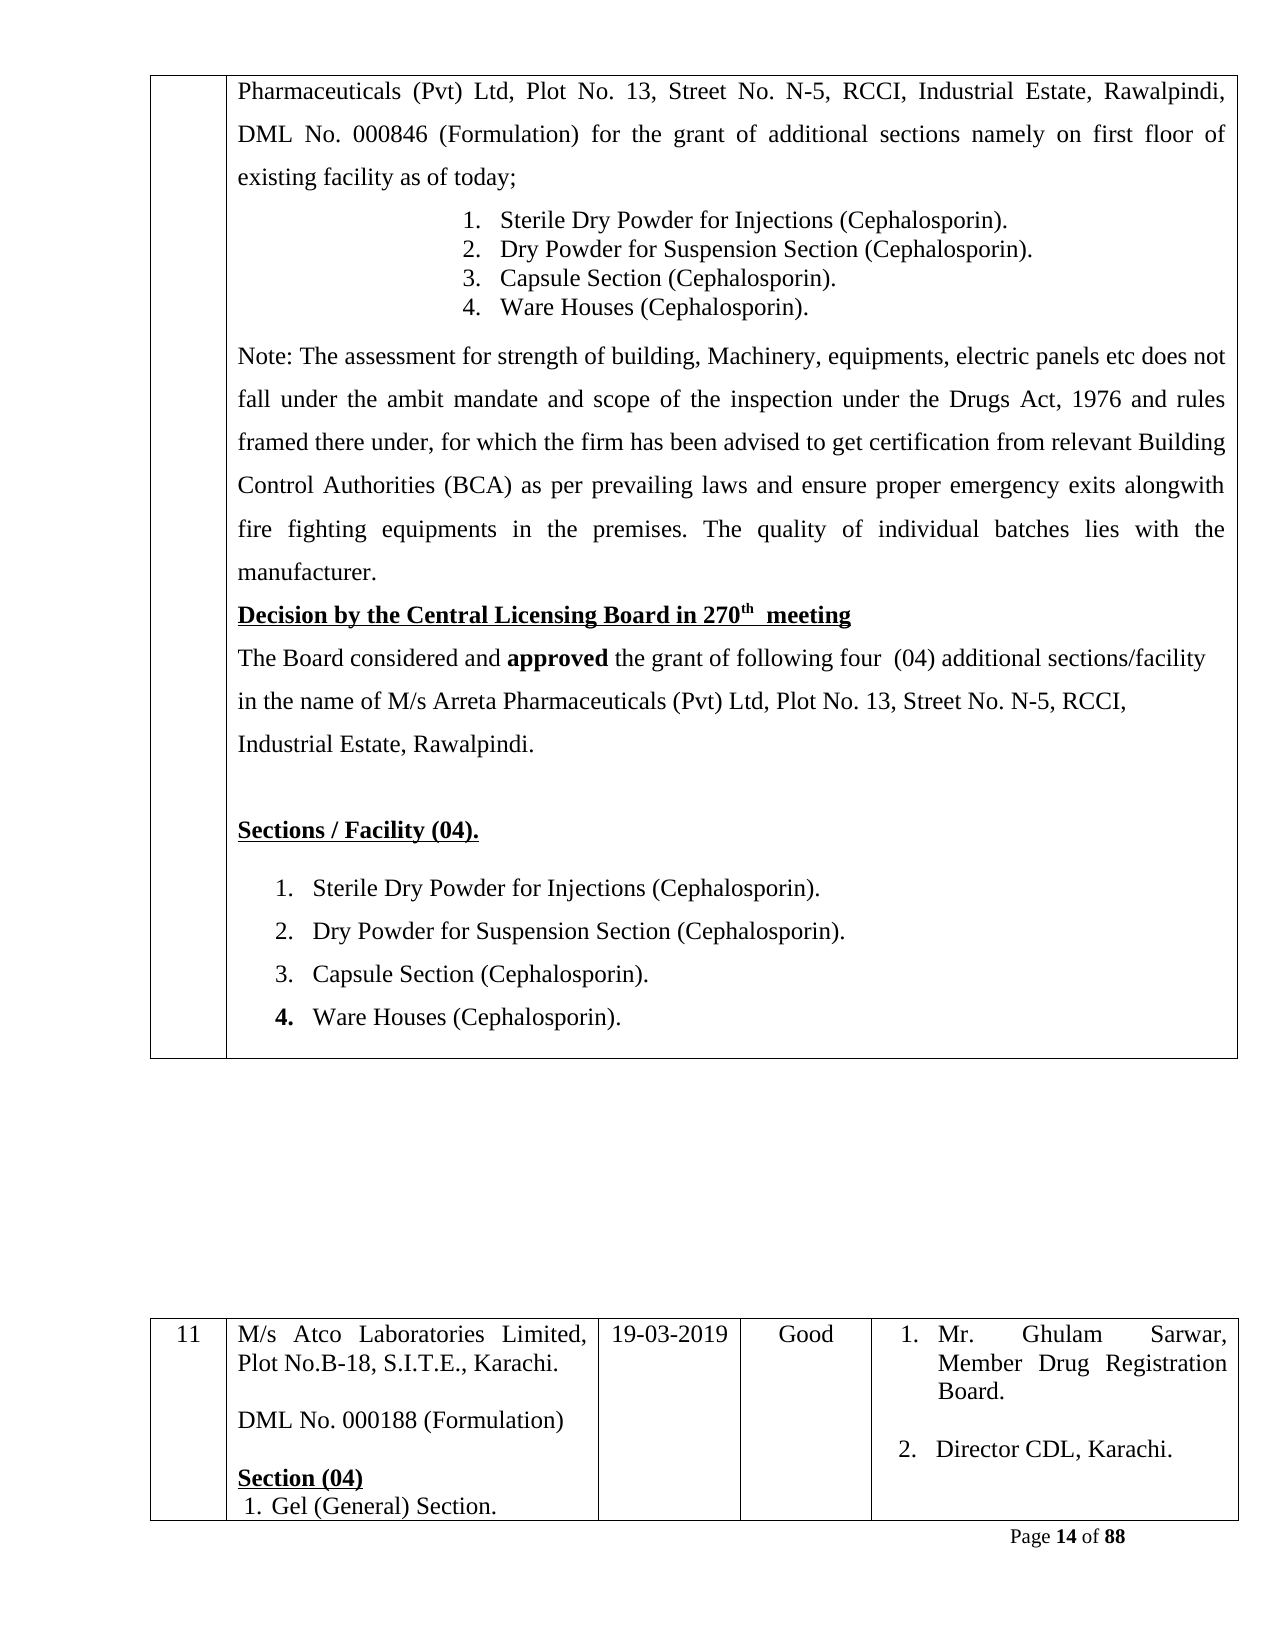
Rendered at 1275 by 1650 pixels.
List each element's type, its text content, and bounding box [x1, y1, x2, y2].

table_header Good [741, 1319, 871, 1520]
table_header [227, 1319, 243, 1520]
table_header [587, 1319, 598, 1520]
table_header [872, 1319, 1238, 1520]
table_header 19-03-2019 [599, 1319, 740, 1520]
table_header 11 [151, 1319, 226, 1520]
